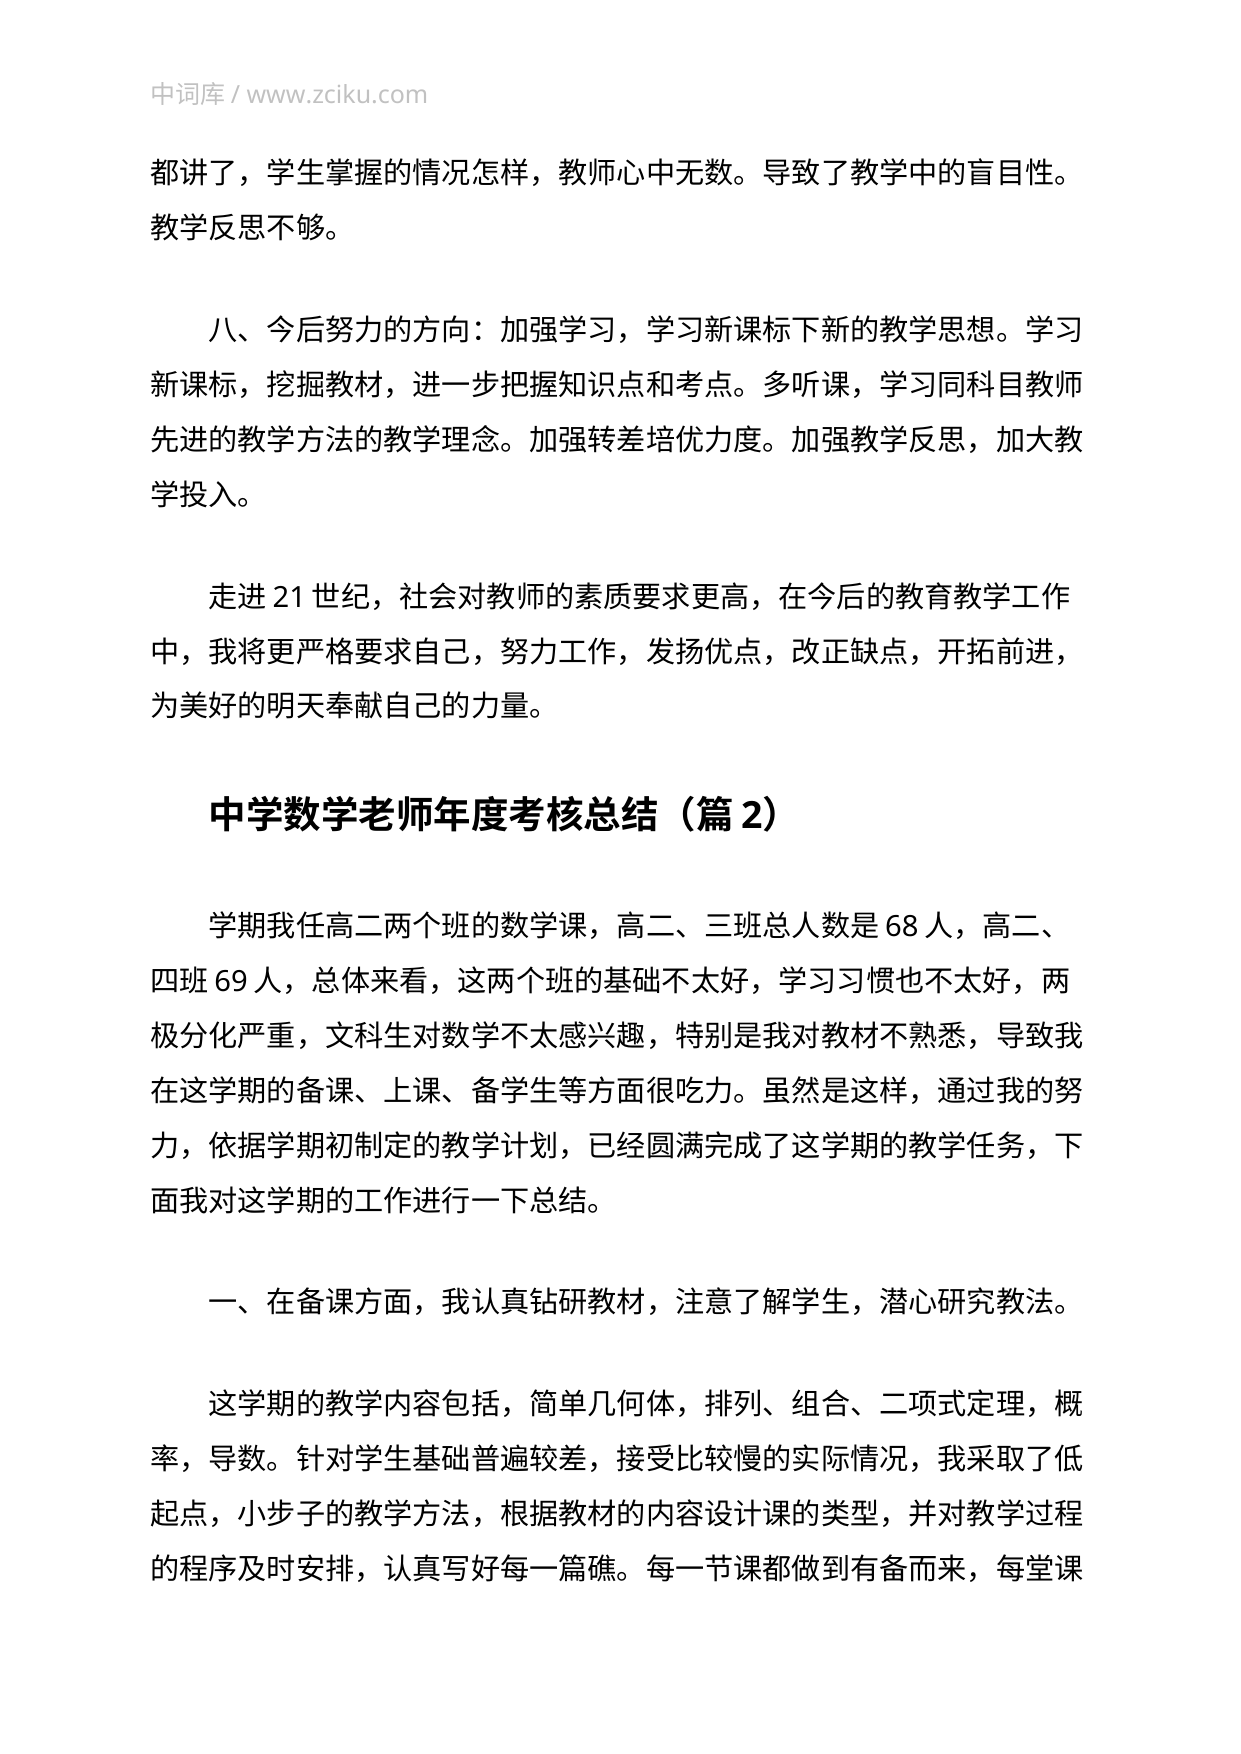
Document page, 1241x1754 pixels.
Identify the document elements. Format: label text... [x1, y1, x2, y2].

text 八、今后努力的方向：加强学习，学习新课标下新的教学思想。学习新课标，挖掘教材，进一步把握知识点和考点。多听课，学习同科目教师先进的教学方法的教学理念。加强转差培优力度。加强教学反思，加大教学投入。 [150, 307, 1090, 514]
text 学期我任高二两个班的数学课，高二、三班总人数是68人，高二、四班69人，总体来看，这两个班的基础不太好，学习习惯也不太好，两极分化严重，文科生对数学不太感兴趣，特别是我对教材不熟悉，导致我在这学期的备课、上课、备学生等方面很吃力。虽然是这样，通过我的努力，依据学期初制定的教学计划，已经圆满完成了这学期的教学任务，下面我对这学期的工作进行一下总结。 [150, 902, 1090, 1219]
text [150, 1381, 1090, 1588]
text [150, 150, 1090, 247]
text 走进21世纪，社会对教师的素质要求更高，在今后的教育教学工作中，我将更严格要求自己，努力工作，发扬优点，改正缺点，开拓前进，为美好的明天奉献自己的力量。 [150, 573, 1090, 725]
text 一、在备课方面，我认真钻研教材，注意了解学生，潜心研究教法。 [150, 1279, 1090, 1321]
text 中学数学老师年度考核总结（篇2） [150, 785, 1090, 839]
